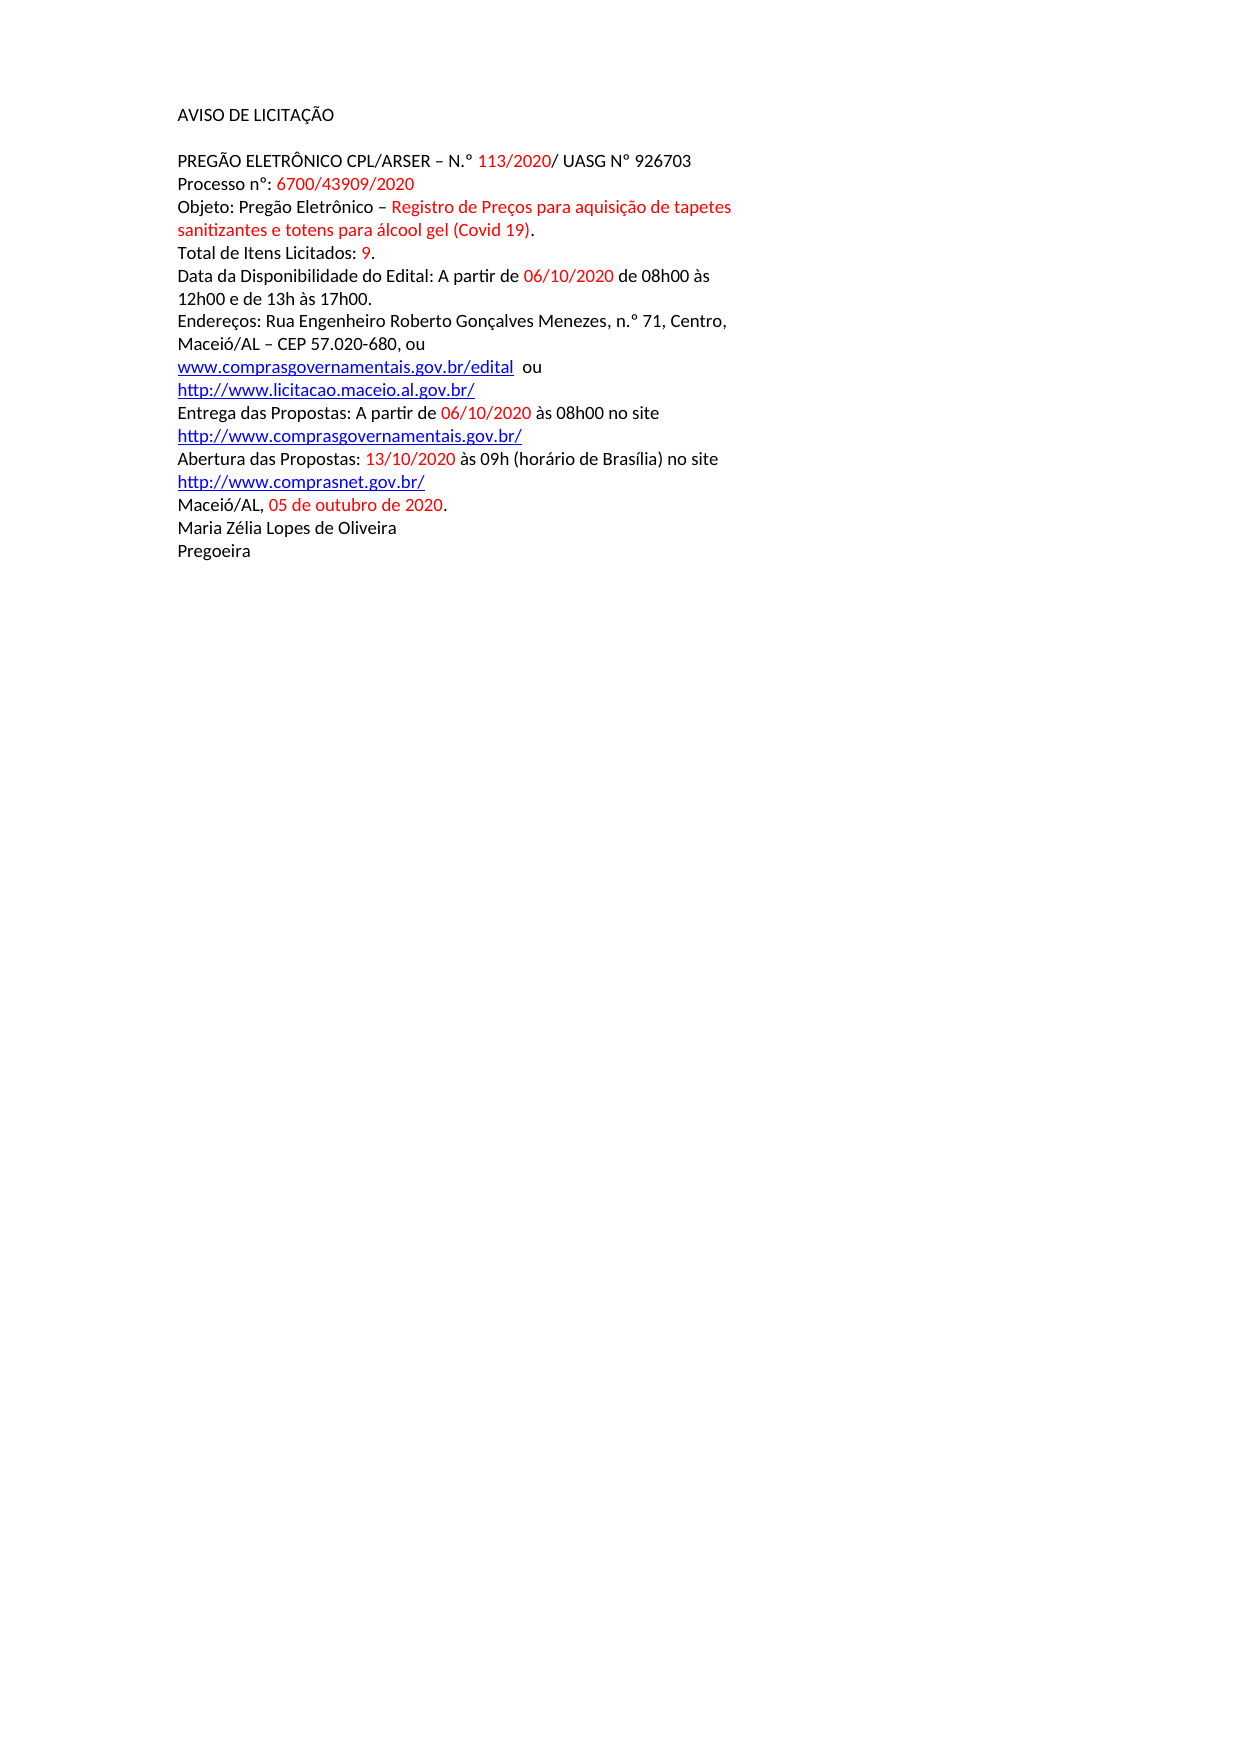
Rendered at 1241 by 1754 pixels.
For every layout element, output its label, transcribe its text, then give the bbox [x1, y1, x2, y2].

text Abertura das Propostas: 13/10/2020 às 09h (horário de Brasília) no site http://www.comprasnet.gov.br/ [177, 447, 738, 493]
text Endereços: Rua Engenheiro Roberto Gonçalves Menezes, n.º 71, Centro, Maceió/AL – CEP 57.020-680, ou www.comprasgovernamentais.gov.br/edital ou http://www.licitacao.maceio.al.gov.br/ [177, 310, 738, 401]
text Pregoeira [177, 539, 738, 562]
text Maria Zélia Lopes de Oliveira [177, 516, 738, 539]
text Objeto: Pregão Eletrônico – Registro de Preços para aquisição de tapetes sanitizantes e totens para álcool gel (Covid 19). [177, 195, 738, 241]
text Data da Disponibilidade do Edital: A partir de 06/10/2020 de 08h00 às 12h00 e de 13h às 17h00. [177, 264, 738, 310]
text PREGÃO ELETRÔNICO CPL/ARSER – N.º 113/2020/ UASG Nº 926703 [177, 149, 738, 172]
text Entrega das Propostas: A partir de 06/10/2020 às 08h00 no site http://www.comprasgovernamentais.gov.br/ [177, 401, 738, 447]
text Maceió/AL, 05 de outubro de 2020. [177, 493, 738, 516]
text AVISO DE LICITAÇÃO [177, 103, 738, 126]
text Total de Itens Licitados: 9. [177, 241, 738, 264]
text Processo nº: 6700/43909/2020 [177, 172, 738, 195]
